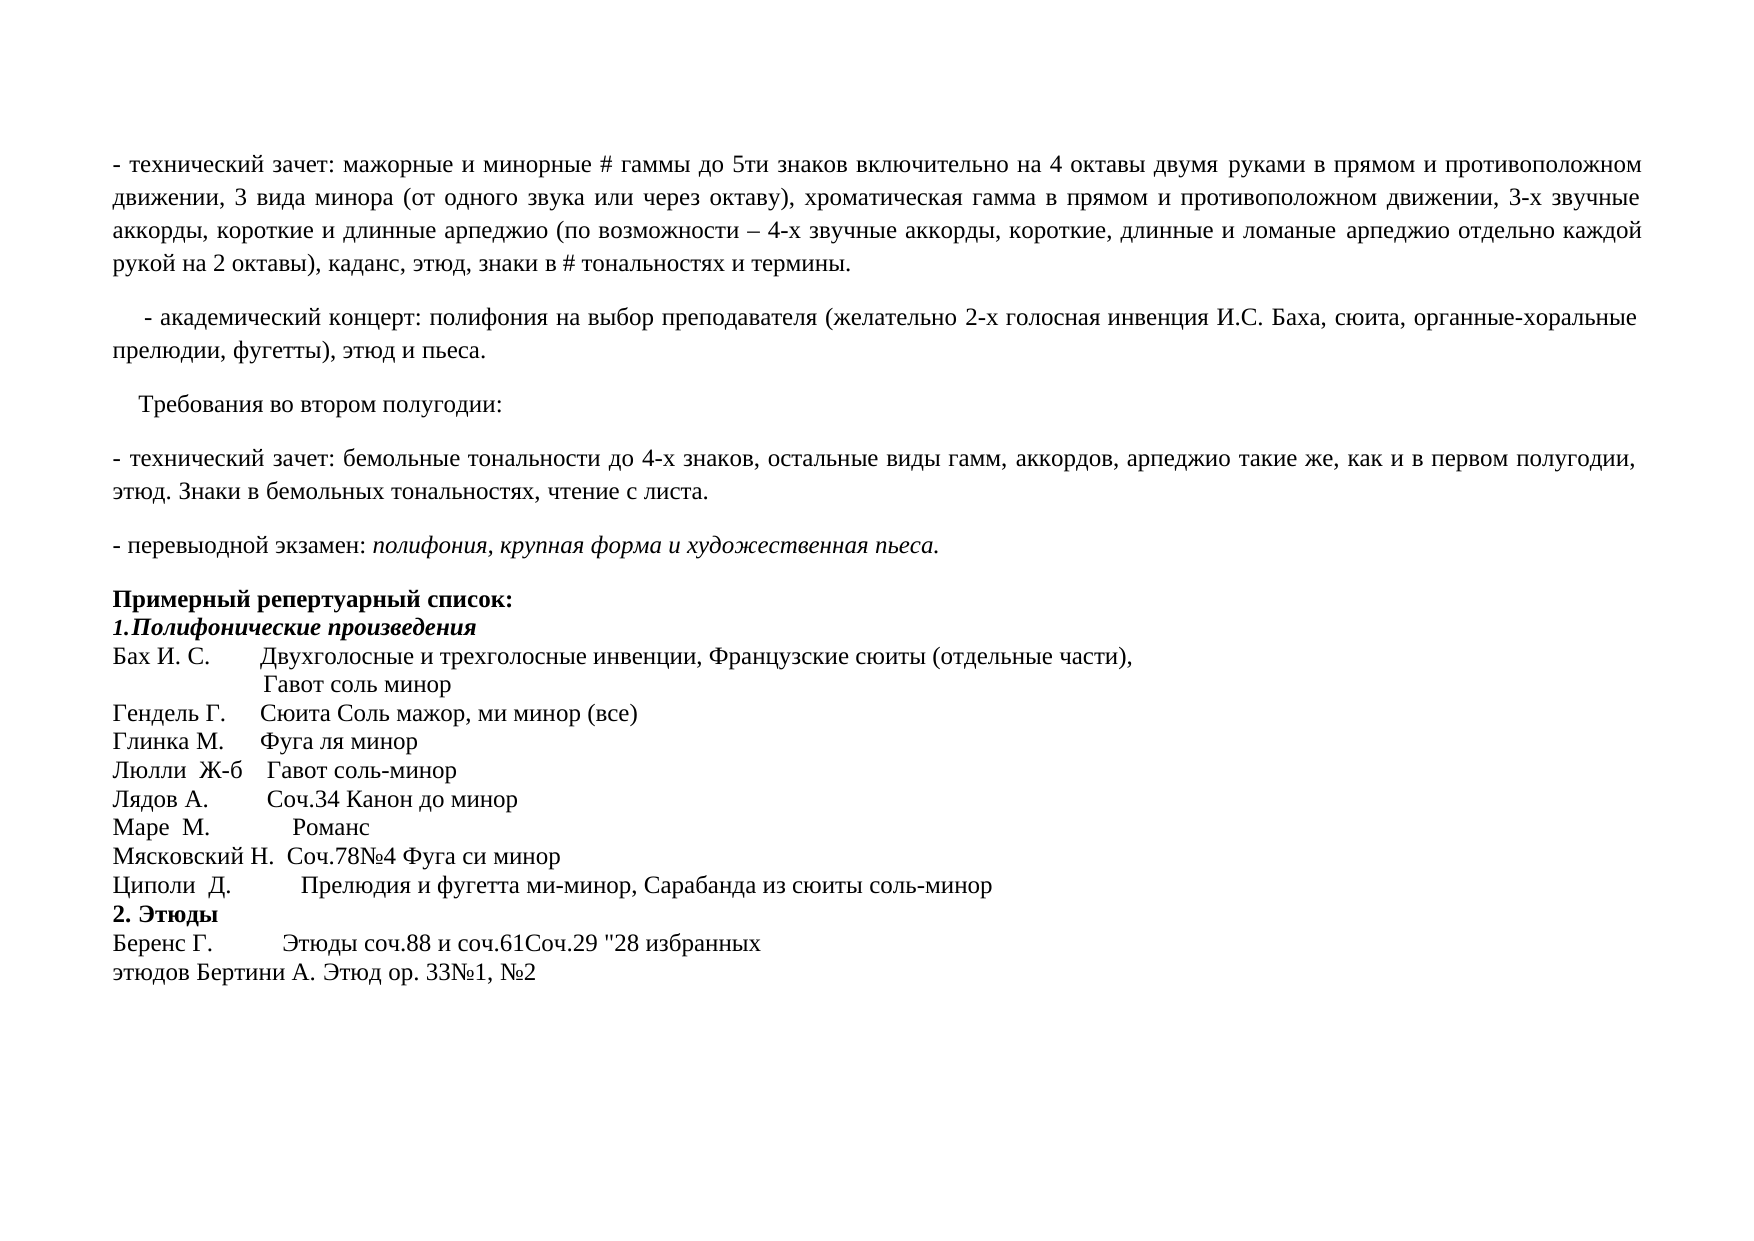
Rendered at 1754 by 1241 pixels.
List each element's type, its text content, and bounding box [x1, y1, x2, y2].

text Требования во втором полугодии: [138, 389, 1716, 417]
text - академический концерт: полифония на выбор преподавателя (желательно 2-х голосная инвенция И.С. Баха, сюита, органные-хоральные прелюдии, фугетты), этюд и пьеса. [112, 302, 1716, 363]
text Гендель Г. Сюита Соль мажор, ми минор (все) Глинка М. Фуга ля минор [112, 699, 638, 755]
text Люлли Ж-б Гавот соль-минор Лядов А. Соч.34 Канон до минор Маре М. Романс [112, 755, 518, 841]
subtitle Примерный репертуарный список: [112, 584, 1716, 613]
subtitle Этюды [112, 899, 1716, 928]
subtitle Полифонические произведения [112, 613, 1716, 642]
text Циполи Д. Прелюдия и фугетта ми-минор, Сарабанда из сюиты соль-минор [112, 870, 1716, 899]
list перевыодной экзамен: полифония, крупная форма и художественная пьеса. [112, 530, 1716, 558]
list технический зачет: мажорные и минорные # гаммы до 5ти знаков включительно на 4 октавы двумя руками в прямом и противоположном движении, 3 вида минора (от одного звука или через октаву), хроматическая гамма в прямом и противоположном движении, 3-х звучные аккорды, короткие и длинные арпеджио (по возможности – 4-х звучные аккорды, короткие, длинные и ломаные арпеджио отдельно каждой рукой на 2 октавы), каданс, этюд, знаки в # тональностях и термины. [112, 149, 1642, 277]
list технический зачет: бемольные тональности до 4-х знаков, остальные виды гамм, аккордов, арпеджио такие же, как и в первом полугодии, этюд. Знаки в бемольных тональностях, чтение с листа. [112, 443, 1641, 504]
text Бах И. С. Двухголосные и трехголосные инвенции, Французские сюиты (отдельные части), Гавот соль минор [112, 642, 1133, 698]
text Беренс Г. Этюды соч.88 и соч.61Соч.29 "28 избранных этюдов Бертини А. Этюд ор. 33№1, №2 [112, 928, 844, 985]
text Мясковский Н. Соч.78№4 Фуга си минор [112, 841, 1716, 870]
